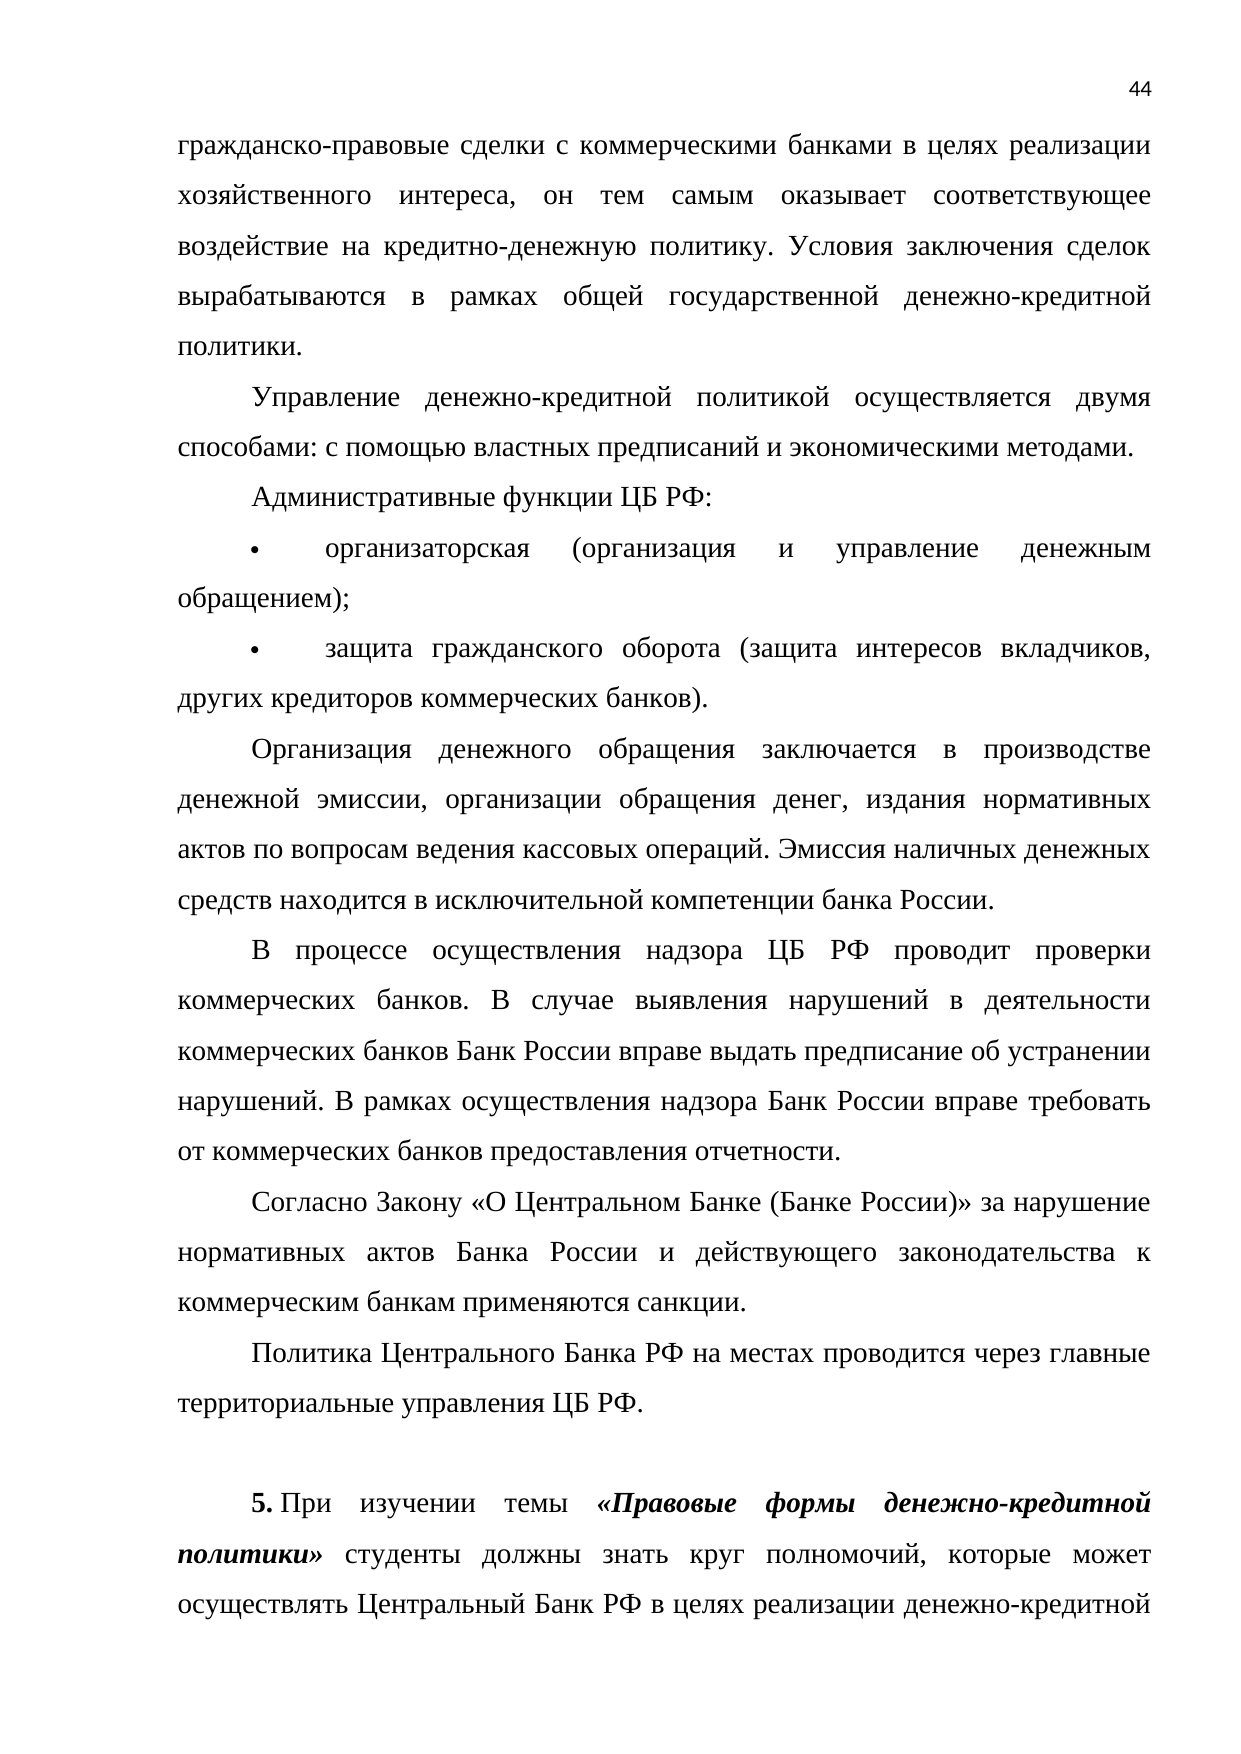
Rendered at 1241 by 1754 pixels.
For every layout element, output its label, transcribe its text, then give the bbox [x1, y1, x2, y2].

list организаторская (организация и управление денежным обращением); [177, 530, 1152, 613]
text Управление денежно-кредитной политикой осуществляется двумя способами: с помощью властных предписаний и экономическими методами. [177, 379, 1152, 463]
text Административные функции ЦБ РФ: [177, 479, 1152, 513]
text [177, 1486, 1152, 1620]
text Политика Центрального Банка РФ на местах проводится через главные территориальные управления ЦБ РФ. [177, 1335, 1152, 1418]
text Согласно Закону «О Центральном Банке (Банке России)» за нарушение нормативных актов Банка России и действующего законодательства к коммерческим банкам применяются санкции. [177, 1184, 1152, 1318]
text Организация денежного обращения заключается в производстве денежной эмиссии, организации обращения денег, издания нормативных актов по вопросам ведения кассовых операций. Эмиссия наличных денежных средств находится в исключительной компетенции банка России. [177, 731, 1152, 915]
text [177, 127, 1152, 362]
list защита гражданского оборота (защита интересов вкладчиков, других кредиторов коммерческих банков). [177, 630, 1152, 714]
text В процессе осуществления надзора ЦБ РФ проводит проверки коммерческих банков. В случае выявления нарушений в деятельности коммерческих банков Банк России вправе выдать предписание об устранении нарушений. В рамках осуществления надзора Банк России вправе требовать от коммерческих банков предоставления отчетности. [177, 932, 1152, 1167]
